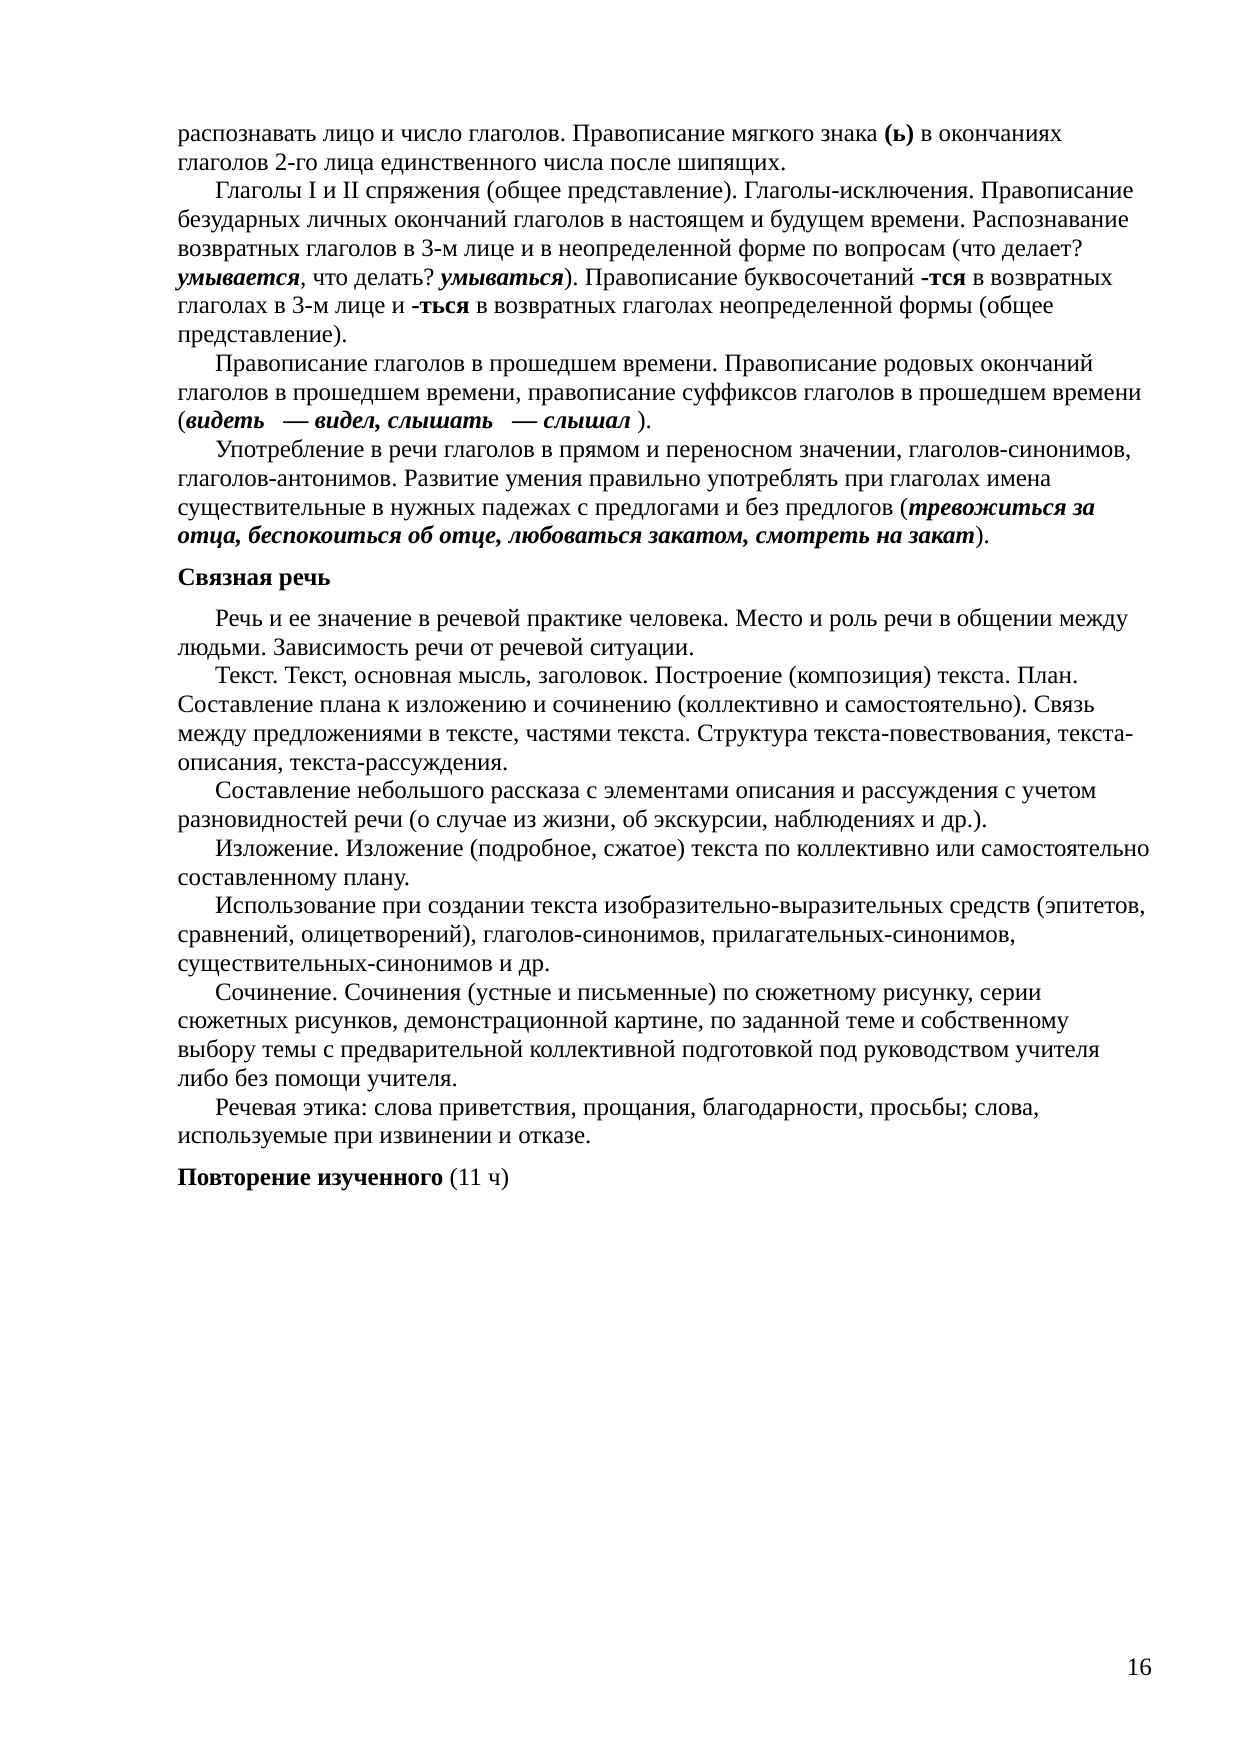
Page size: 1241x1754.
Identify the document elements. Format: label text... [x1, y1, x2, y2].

text Повторение изученного (11 ч) [177, 1162, 1152, 1191]
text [177, 118, 1152, 549]
text Связная речь [177, 562, 1152, 591]
text Речь и ее значение в речевой практике человека. Место и роль речи в общении между людьми. Зависимость речи от речевой ситуации. Текст. Текст, основная мысль, заголовок. Построение (композиция) текста. План. Составление плана к изложению и сочинению (коллективно и самостоятельно). Связь между предложениями в тексте, частями текста. Структура текста-повествования, текста-описания, текста-рассуждения. Составление небольшого рассказа с элементами описания и рассуждения с учетом разновидностей речи (о случае из жизни, об экскурсии, наблюдениях и др.). Изложение. Изложение (подробное, сжатое) текста по коллективно или самостоятельно составленному плану. Использование при создании текста изобразительно-выразительных средств (эпитетов, сравнений, олицетворений), глаголов-синонимов, прилагательных-синонимов, существительных-синонимов и др. Сочинение. Сочинения (устные и письменные) по сюжетному рисунку, серии сюжетных рисунков, демонстрационной картине, по заданной теме и собственному выбору темы с предварительной коллективной подготовкой под руководством учителя либо без помощи учителя. Речевая этика: слова приветствия, прощания, благодарности, просьбы; слова, используемые при извинении и отказе. [177, 603, 1152, 1149]
